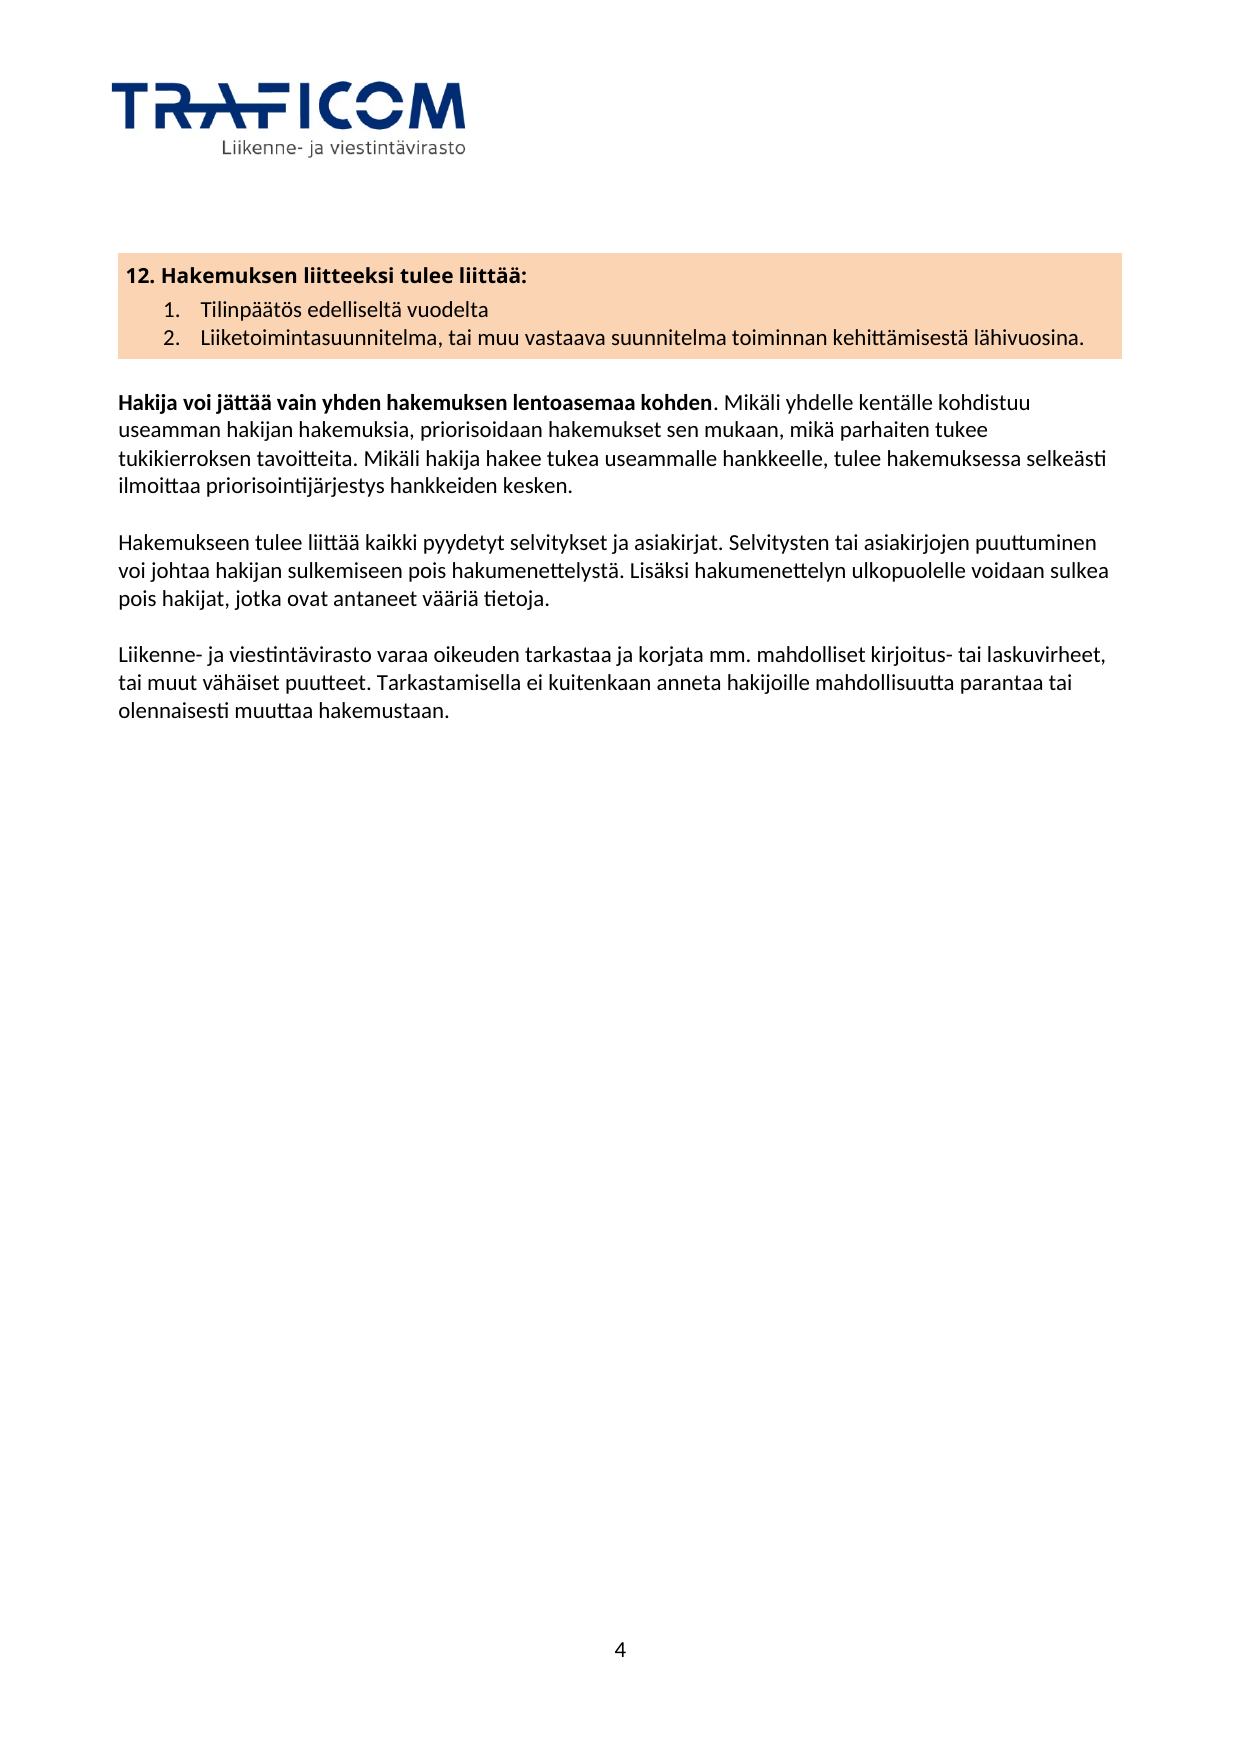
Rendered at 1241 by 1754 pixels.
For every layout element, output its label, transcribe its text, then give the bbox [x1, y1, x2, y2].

table_header 12. Hakemuksen liitteeksi tulee liittää: Tilinpäätös edelliseltä vuodelta Liiketoimintasuunnitelma, tai muu vastaava suunnitelma toiminnan kehittämisestä lähivuosina. [118, 253, 1122, 359]
text Liikenne- ja viestintävirasto varaa oikeuden tarkastaa ja korjata mm. mahdolliset kirjoitus- tai laskuvirheet, tai muut vähäiset puutteet. Tarkastamisella ei kuitenkaan anneta hakijoille mahdollisuutta parantaa tai olennaisesti muuttaa hakemustaan. [118, 640, 1122, 724]
text Hakemukseen tulee liittää kaikki pyydetyt selvitykset ja asiakirjat. Selvitysten tai asiakirjojen puuttuminen voi johtaa hakijan sulkemiseen pois hakumenettelystä. Lisäksi hakumenettelyn ulkopuolelle voidaan sulkea pois hakijat, jotka ovat antaneet vääriä tietoja. [118, 528, 1122, 612]
picture [111, 81, 466, 159]
text Hakija voi jättää vain yhden hakemuksen lentoasemaa kohden. Mikäli yhdelle kentälle kohdistuu useamman hakijan hakemuksia, priorisoidaan hakemukset sen mukaan, mikä parhaiten tukee tukikierroksen tavoitteita. Mikäli hakija hakee tukea useammalle hankkeelle, tulee hakemuksessa selkeästi ilmoittaa priorisointijärjestys hankkeiden kesken. [118, 388, 1122, 500]
